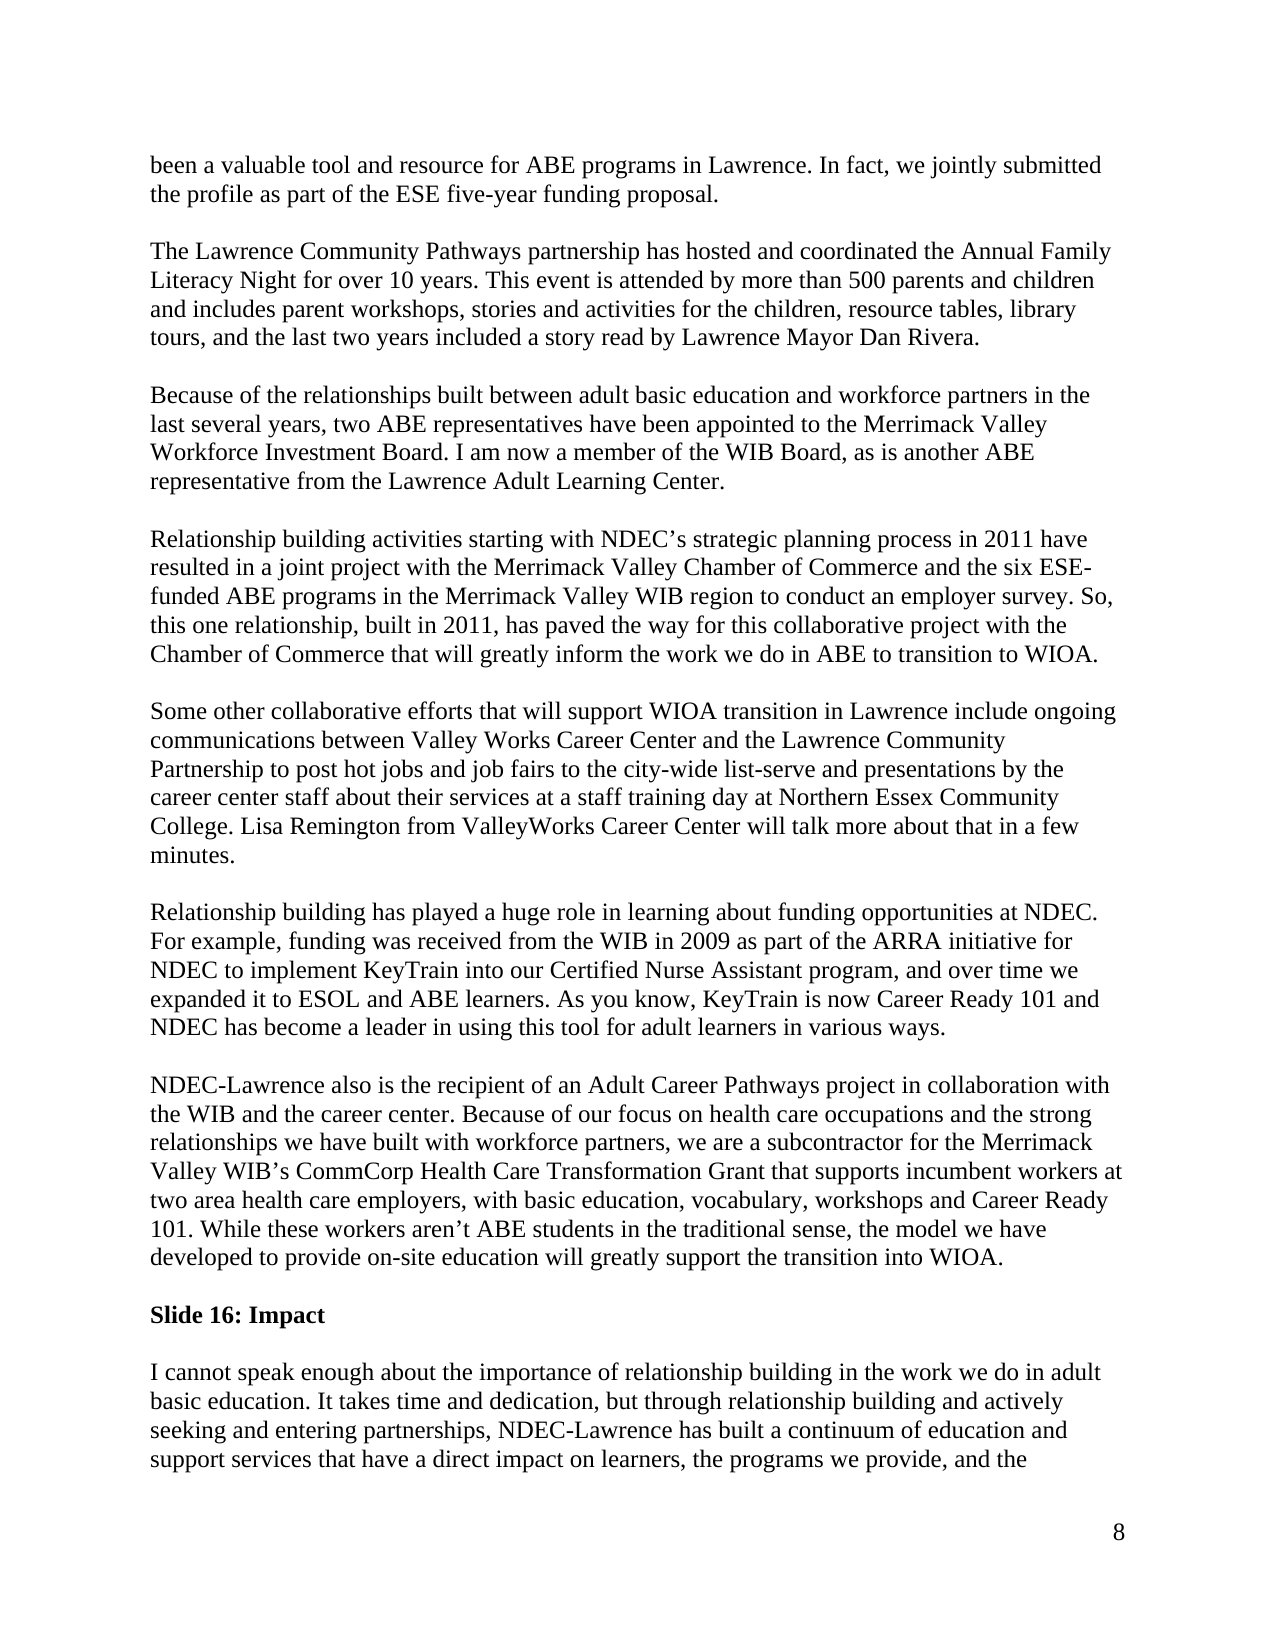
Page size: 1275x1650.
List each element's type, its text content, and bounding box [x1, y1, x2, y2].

text Because of the relationships built between adult basic education and workforce partners in the last several years, two ABE representatives have been appointed to the Merrimack Valley Workforce Investment Board. I am now a member of the WIB Board, as is another ABE representative from the Lawrence Adult Learning Center. [150, 380, 1125, 495]
text Relationship building activities starting with NDEC’s strategic planning process in 2011 have resulted in a joint project with the Merrimack Valley Chamber of Commerce and the six ESE-funded ABE programs in the Merrimack Valley WIB region to conduct an employer survey. So, this one relationship, built in 2011, has paved the way for this collaborative project with the Chamber of Commerce that will greatly inform the work we do in ABE to transition to WIOA. [150, 524, 1125, 667]
text NDEC-Lawrence also is the recipient of an Adult Career Pathways project in collaboration with the WIB and the career center. Because of our focus on health care occupations and the strong relationships we have built with workforce partners, we are a subcontractor for the Merrimack Valley WIB’s CommCorp Health Care Transformation Grant that supports incumbent workers at two area health care employers, with basic education, vocabulary, workshops and Career Ready 101. While these workers aren’t ABE students in the traditional sense, the model we have developed to provide on-site education will greatly support the transition into WIOA. [150, 1070, 1125, 1271]
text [150, 150, 1125, 207]
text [150, 1357, 1125, 1472]
text Slide 16: Impact [150, 1300, 1125, 1329]
text Relationship building has played a huge role in learning about funding opportunities at NDEC. For example, funding was received from the WIB in 2009 as part of the ARRA initiative for NDEC to implement KeyTrain into our Certified Nurse Assistant program, and over time we expanded it to ESOL and ABE learners. As you know, KeyTrain is now Career Ready 101 and NDEC has become a leader in using this tool for adult learners in various ways. [150, 897, 1125, 1041]
text The Lawrence Community Pathways partnership has hosted and coordinated the Annual Family Literacy Night for over 10 years. This event is attended by more than 500 parents and children and includes parent workshops, stories and activities for the children, resource tables, library tours, and the last two years included a story read by Lawrence Mayor Dan Rivera. [150, 236, 1125, 351]
text Some other collaborative efforts that will support WIOA transition in Lawrence include ongoing communications between Valley Works Career Center and the Lawrence Community Partnership to post hot jobs and job fairs to the city-wide list-serve and presentations by the career center staff about their services at a staff training day at Northern Essex Community College. Lisa Remington from ValleyWorks Career Center will talk more about that in a few minutes. [150, 696, 1125, 869]
